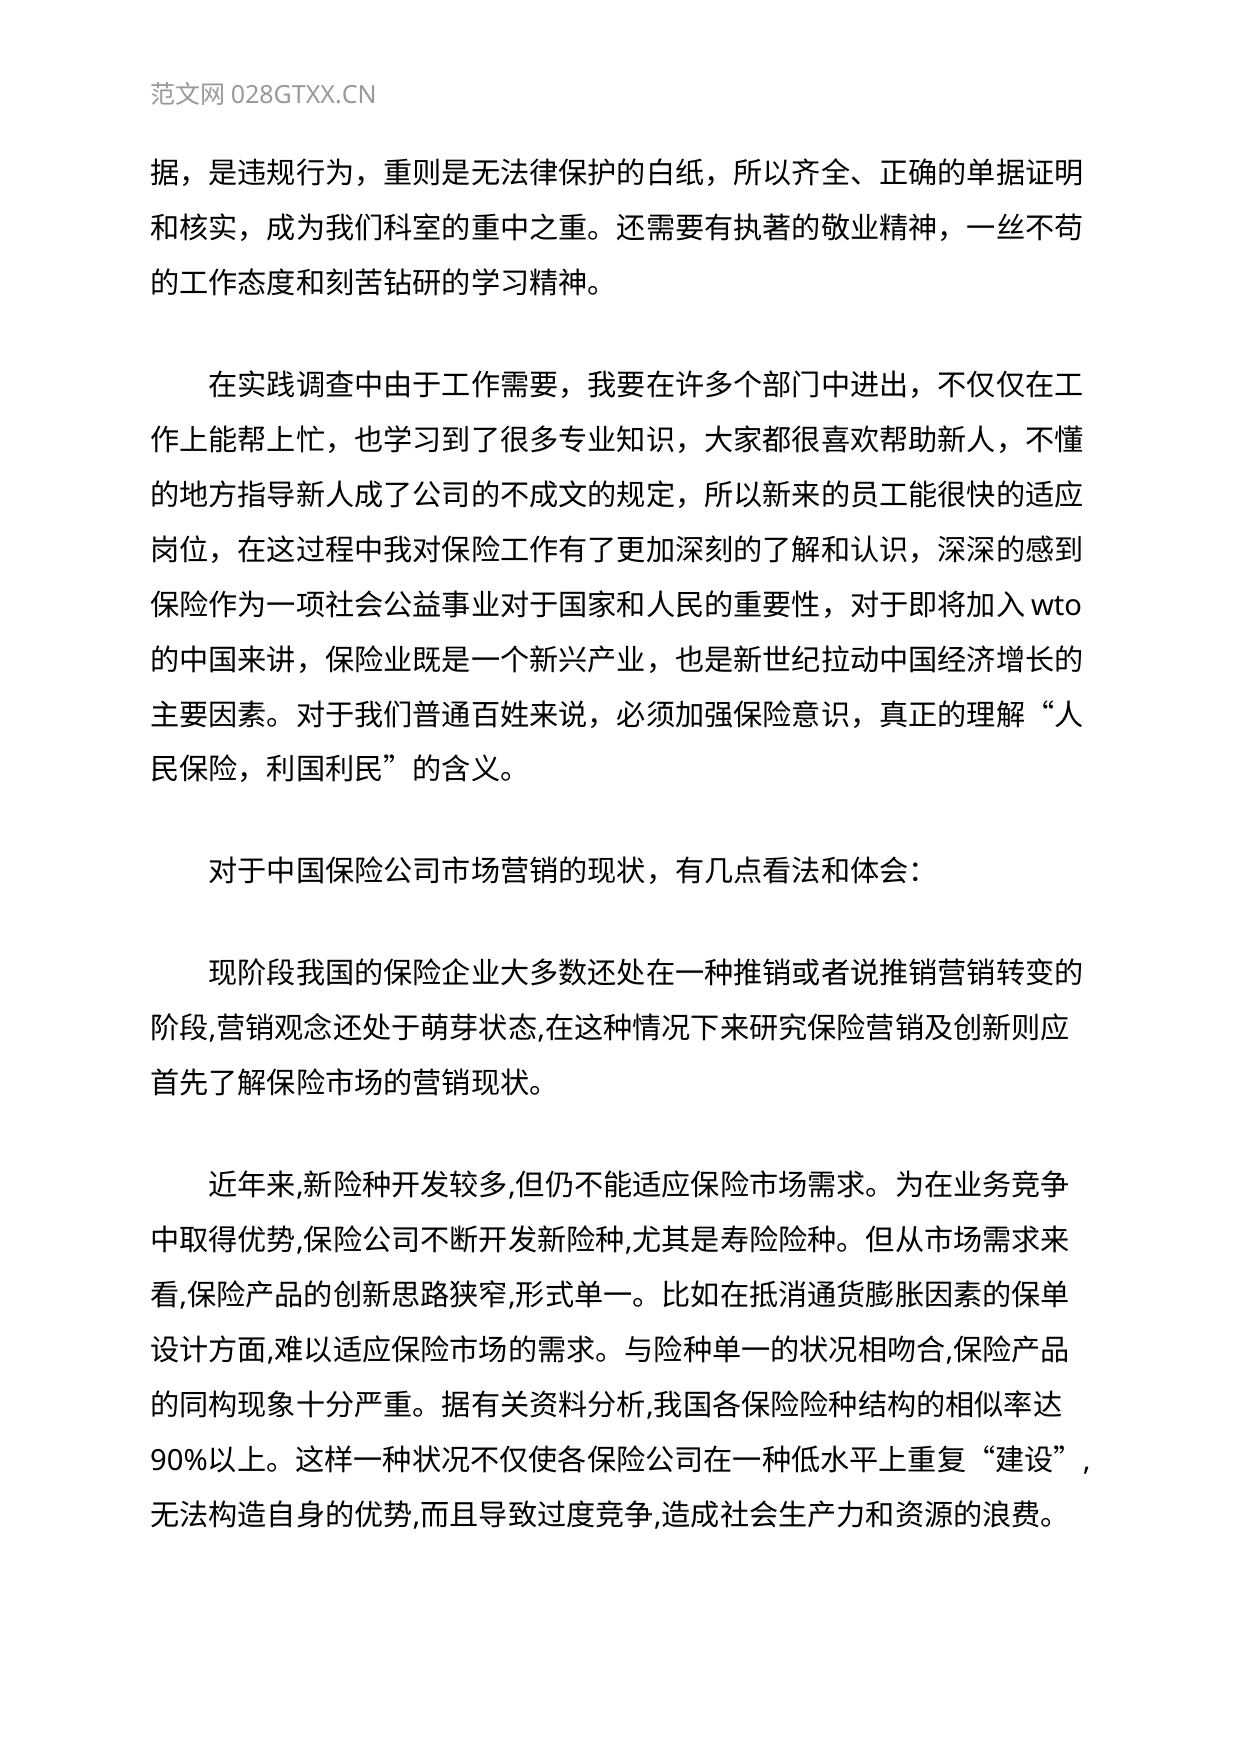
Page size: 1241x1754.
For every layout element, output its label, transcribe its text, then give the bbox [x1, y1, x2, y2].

text 对于中国保险公司市场营销的现状，有几点看法和体会： [150, 848, 1090, 890]
text 近年来,新险种开发较多,但仍不能适应保险市场需求。为在业务竞争中取得优势,保险公司不断开发新险种,尤其是寿险险种。但从市场需求来看,保险产品的创新思路狭窄,形式单一。比如在抵消通货膨胀因素的保单设计方面,难以适应保险市场的需求。与险种单一的状况相吻合,保险产品的同构现象十分严重。据有关资料分析,我国各保险险种结构的相似率达90%以上。这样一种状况不仅使各保险公司在一种低水平上重复“建设”,无法构造自身的优势,而且导致过度竞争,造成社会生产力和资源的浪费。 [150, 1161, 1090, 1533]
text 在实践调查中由于工作需要，我要在许多个部门中进出，不仅仅在工作上能帮上忙，也学习到了很多专业知识，大家都很喜欢帮助新人，不懂的地方指导新人成了公司的不成文的规定，所以新来的员工能很快的适应岗位，在这过程中我对保险工作有了更加深刻的了解和认识，深深的感到保险作为一项社会公益事业对于国家和人民的重要性，对于即将加入wto的中国来讲，保险业既是一个新兴产业，也是新世纪拉动中国经济增长的主要因素。对于我们普通百姓来说，必须加强保险意识，真正的理解“人民保险，利国利民”的含义。 [150, 362, 1090, 788]
text 现阶段我国的保险企业大多数还处在一种推销或者说推销营销转变的阶段,营销观念还处于萌芽状态,在这种情况下来研究保险营销及创新则应首先了解保险市场的营销现状。 [150, 949, 1090, 1102]
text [150, 150, 1090, 302]
